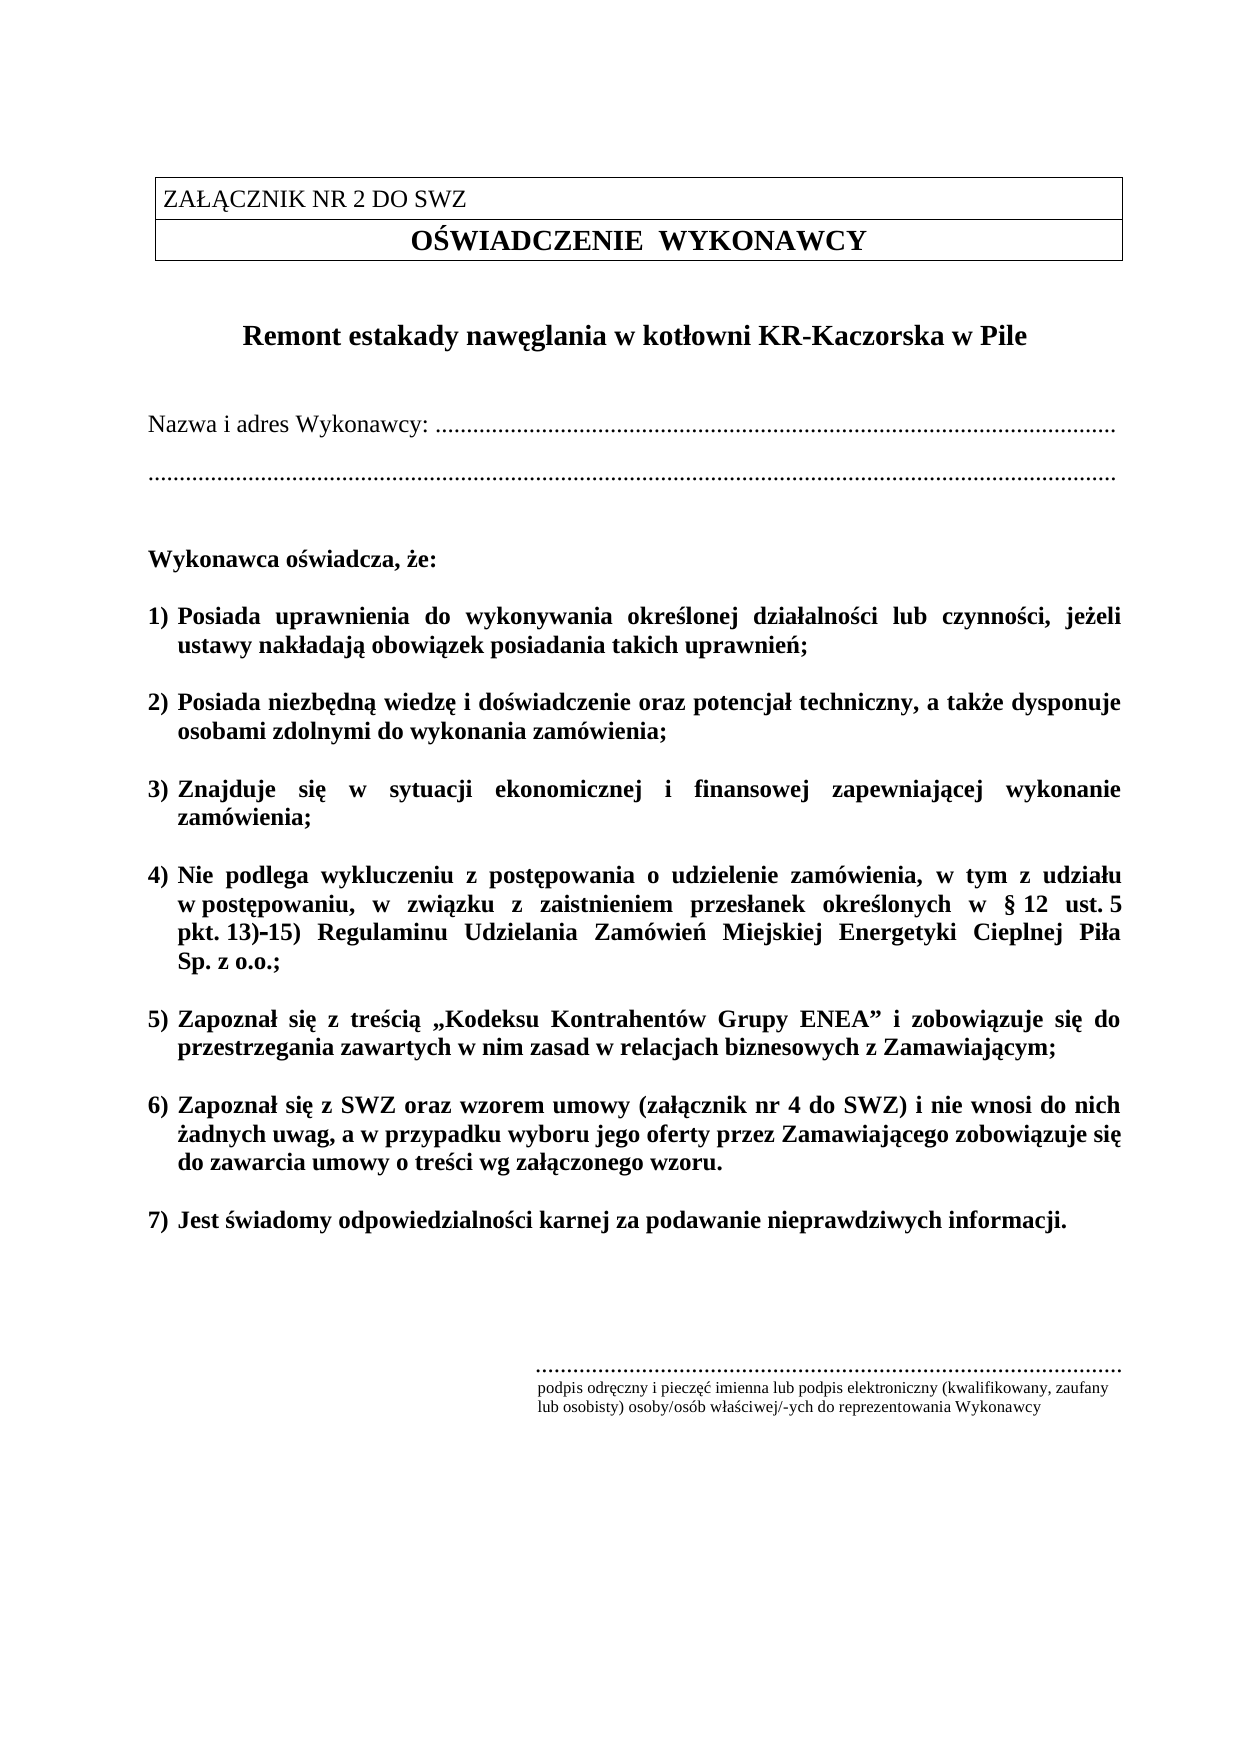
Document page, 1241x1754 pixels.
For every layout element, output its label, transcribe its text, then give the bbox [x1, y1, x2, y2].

text Remont estakady nawęglania w kotłowni KR-Kaczorska w Pile [148, 318, 1122, 352]
table_header ZAŁĄCZNIK NR 2 DO SWZ [156, 178, 1122, 218]
list Posiada niezbędną wiedzę i doświadczenie oraz potencjał techniczny, a także dysponuje osobami zdolnymi do wykonania zamówienia; [148, 687, 1122, 745]
text Nazwa i adres Wykonawcy: ............................................................................................................. [148, 409, 1122, 438]
table_cell OŚWIADCZENIE WYKONAWCY [156, 220, 1122, 260]
list Zapoznał się z treścią „Kodeksu Kontrahentów Grupy ENEA” i zobowiązuje się do przestrzegania zawartych w nim zasad w relacjach biznesowych z Zamawiającym; [148, 1004, 1122, 1061]
list Znajduje się w sytuacji ekonomicznej i finansowej zapewniającej wykonanie zamówienia; [148, 774, 1122, 831]
list Jest świadomy odpowiedzialności karnej za podawanie nieprawdziwych informacji. [148, 1205, 1122, 1234]
text lub osobisty) osoby/osób właściwej/-ych do reprezentowania Wykonawcy [537, 1397, 1122, 1416]
list Nie podlega wykluczeniu z postępowania o udzielenie zamówienia, w tym z udziału w postępowaniu, w związku z zaistnieniem przesłanek określonych w § 12 ust. 5 pkt. 13)15) Regulaminu Udzielania Zamówień Miejskiej Energetyki Cieplnej Piła Sp. z o.o.; [148, 860, 1122, 975]
text .............................................................................................. [148, 1349, 1122, 1377]
text Wykonawca oświadcza, że: [148, 544, 1122, 572]
list Zapoznał się z SWZ oraz wzorem umowy (załącznik nr 4 do SWZ) i nie wnosi do nich żadnych uwag, a w przypadku wyboru jego oferty przez Zamawiającego zobowiązuje się do zawarcia umowy o treści wg załączonego wzoru. [148, 1090, 1122, 1176]
list Posiada uprawnienia do wykonywania określonej działalności lub czynności, jeżeli ustawy nakładają obowiązek posiadania takich uprawnień; [148, 601, 1122, 659]
text podpis odręczny i pieczęć imienna lub podpis elektroniczny (kwalifikowany, zaufany [537, 1377, 1122, 1397]
text ........................................................................................................................................................... [148, 457, 1122, 486]
